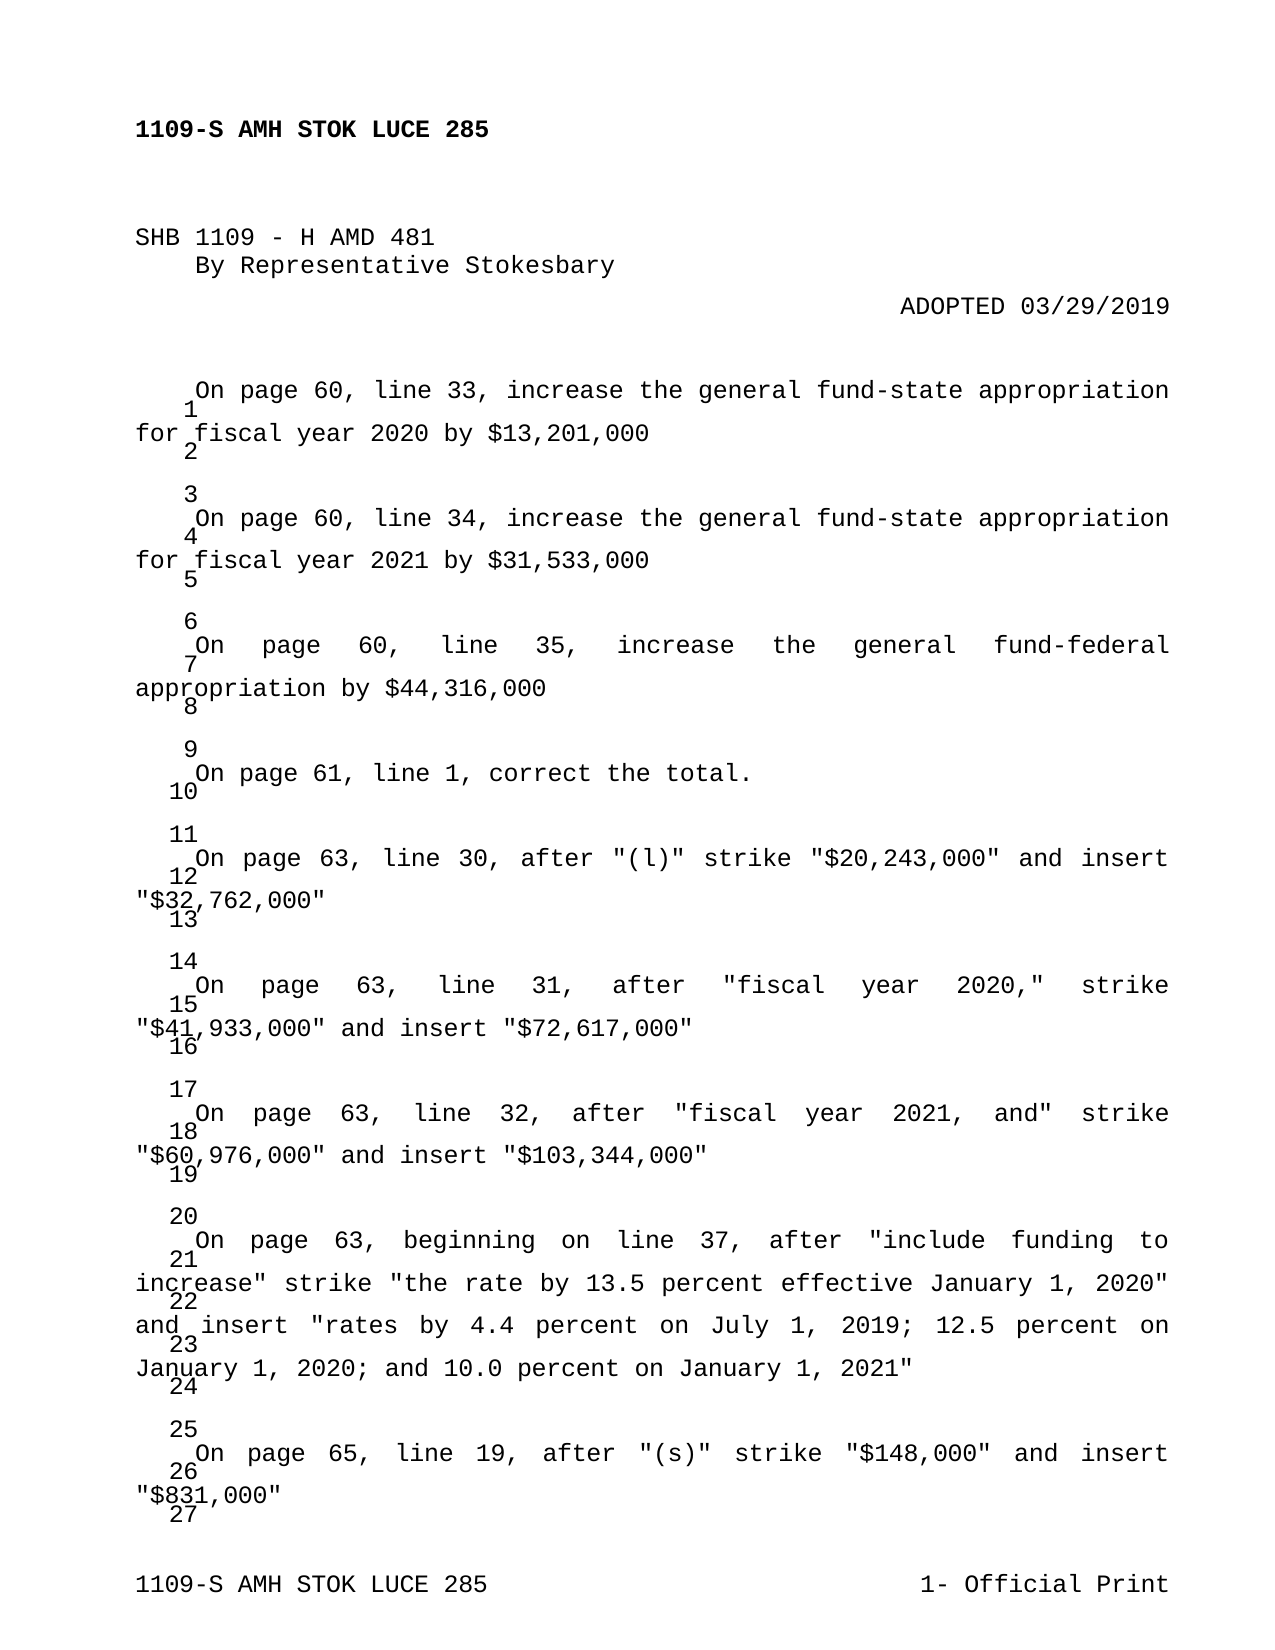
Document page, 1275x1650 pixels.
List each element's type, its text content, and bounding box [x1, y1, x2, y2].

text - [135, 224, 1170, 252]
text On page 63, line 31, after "fiscal year 2020," strike "$41,933,000" and insert "$72,617,000" [135, 960, 1170, 1045]
text On page 61, line 1, correct the total. [135, 747, 1170, 790]
text On page 63, line 30, after "(l)" strike "$20,243,000" and insert "$32,762,000" [135, 832, 1170, 917]
text On page 60, line 33, increase the general fund-state appropriation for fiscal year 2020 by $13,201,000 [135, 365, 1170, 450]
text On page 60, line 34, increase the general fund-state appropriation for fiscal year 2021 by $31,533,000 [135, 492, 1170, 577]
text On page 65, line 19, after "(s)" strike "$148,000" and insert "$831,000" [135, 1427, 1170, 1512]
text On page 63, beginning on line 37, after "include funding to increase" strike "the rate by 13.5 percent effective January 1, 2020" and insert "rates by 4.4 percent on July 1, 2019; 12.5 percent on January 1, 2020; and 10.0 percent on January 1, 2021" [135, 1215, 1170, 1385]
text On page 63, line 32, after "fiscal year 2021, and" strike "$60,976,000" and insert "$103,344,000" [135, 1087, 1170, 1172]
text On page 60, line 35, increase the general fund-federal appropriation by $44,316,000 [135, 620, 1170, 705]
